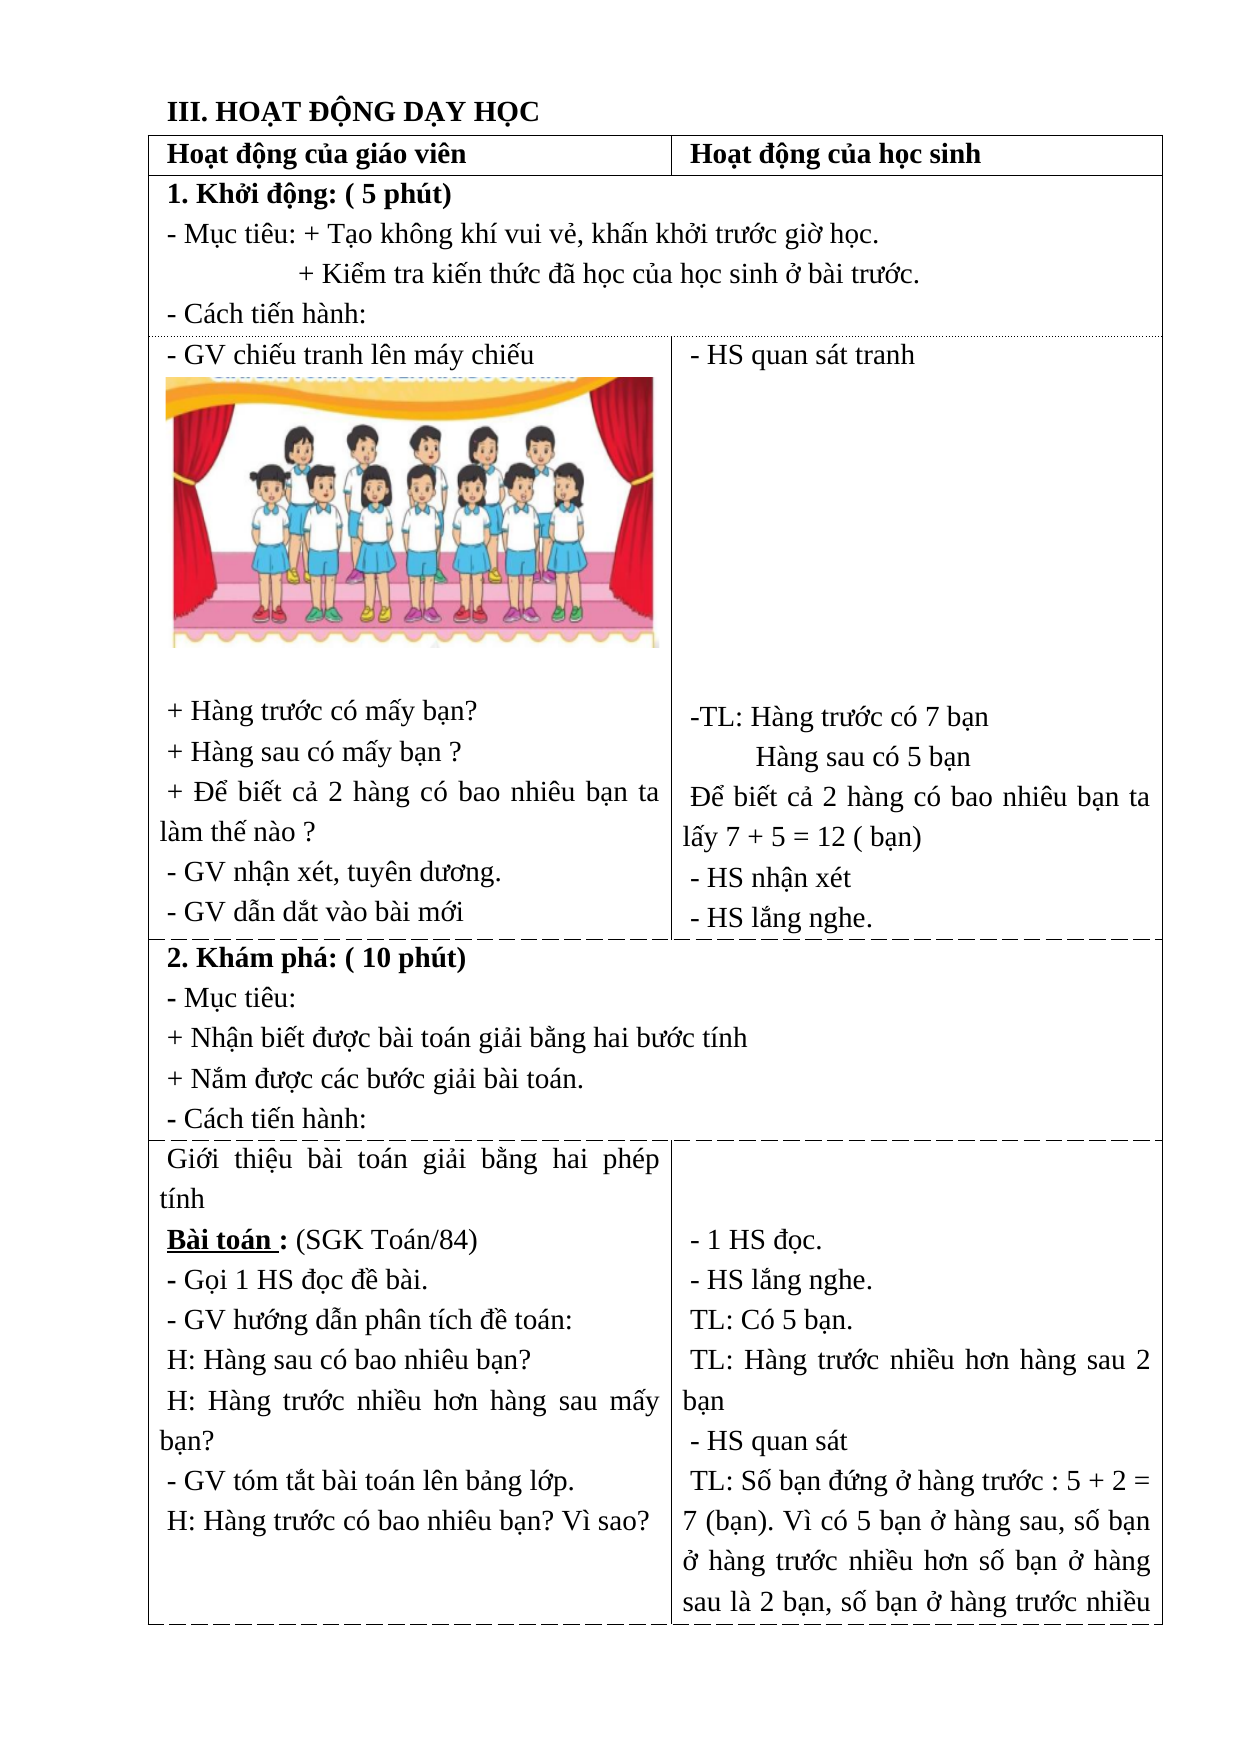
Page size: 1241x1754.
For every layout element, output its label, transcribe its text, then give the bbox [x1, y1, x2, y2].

picture [165, 377, 660, 648]
table_header Hoạt động của học sinh [672, 136, 1162, 175]
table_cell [672, 1140, 1162, 1624]
table_cell - HS quan sát tranh -TL: Hàng trước có 7 bạn Hàng sau có 5 bạn Để biết cả 2 hàng có bao nhiêu bạn ta lấy 7 + 5 = 12 ( bạn) - HS nhận xét - HS lắng nghe. [672, 336, 1162, 939]
table_cell 1. Khởi động: ( 5 phút) - Mục tiêu: + Tạo không khí vui vẻ, khấn khởi trước giờ học. + Kiểm tra kiến thức đã học của học sinh ở bài trước. - Cách tiến hành: [149, 176, 1162, 336]
table_header Hoạt động của giáo viên [149, 136, 671, 175]
text III. HOẠT ĐỘNG DẠY HỌC [159, 94, 1153, 128]
table_cell - GV chiếu tranh lên máy chiếu + Hàng trước có mấy bạn? + Hàng sau có mấy bạn ? + Để biết cả 2 hàng có bao nhiêu bạn ta làm thế nào ? - GV nhận xét, tuyên dương. - GV dẫn dắt vào bài mới [149, 336, 671, 939]
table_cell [149, 1140, 671, 1624]
table_cell 2. Khám phá: ( 10 phút) - Mục tiêu: + Nhận biết được bài toán giải bằng hai bước tính + Nắm được các bước giải bài toán. - Cách tiến hành: [149, 939, 1162, 1140]
